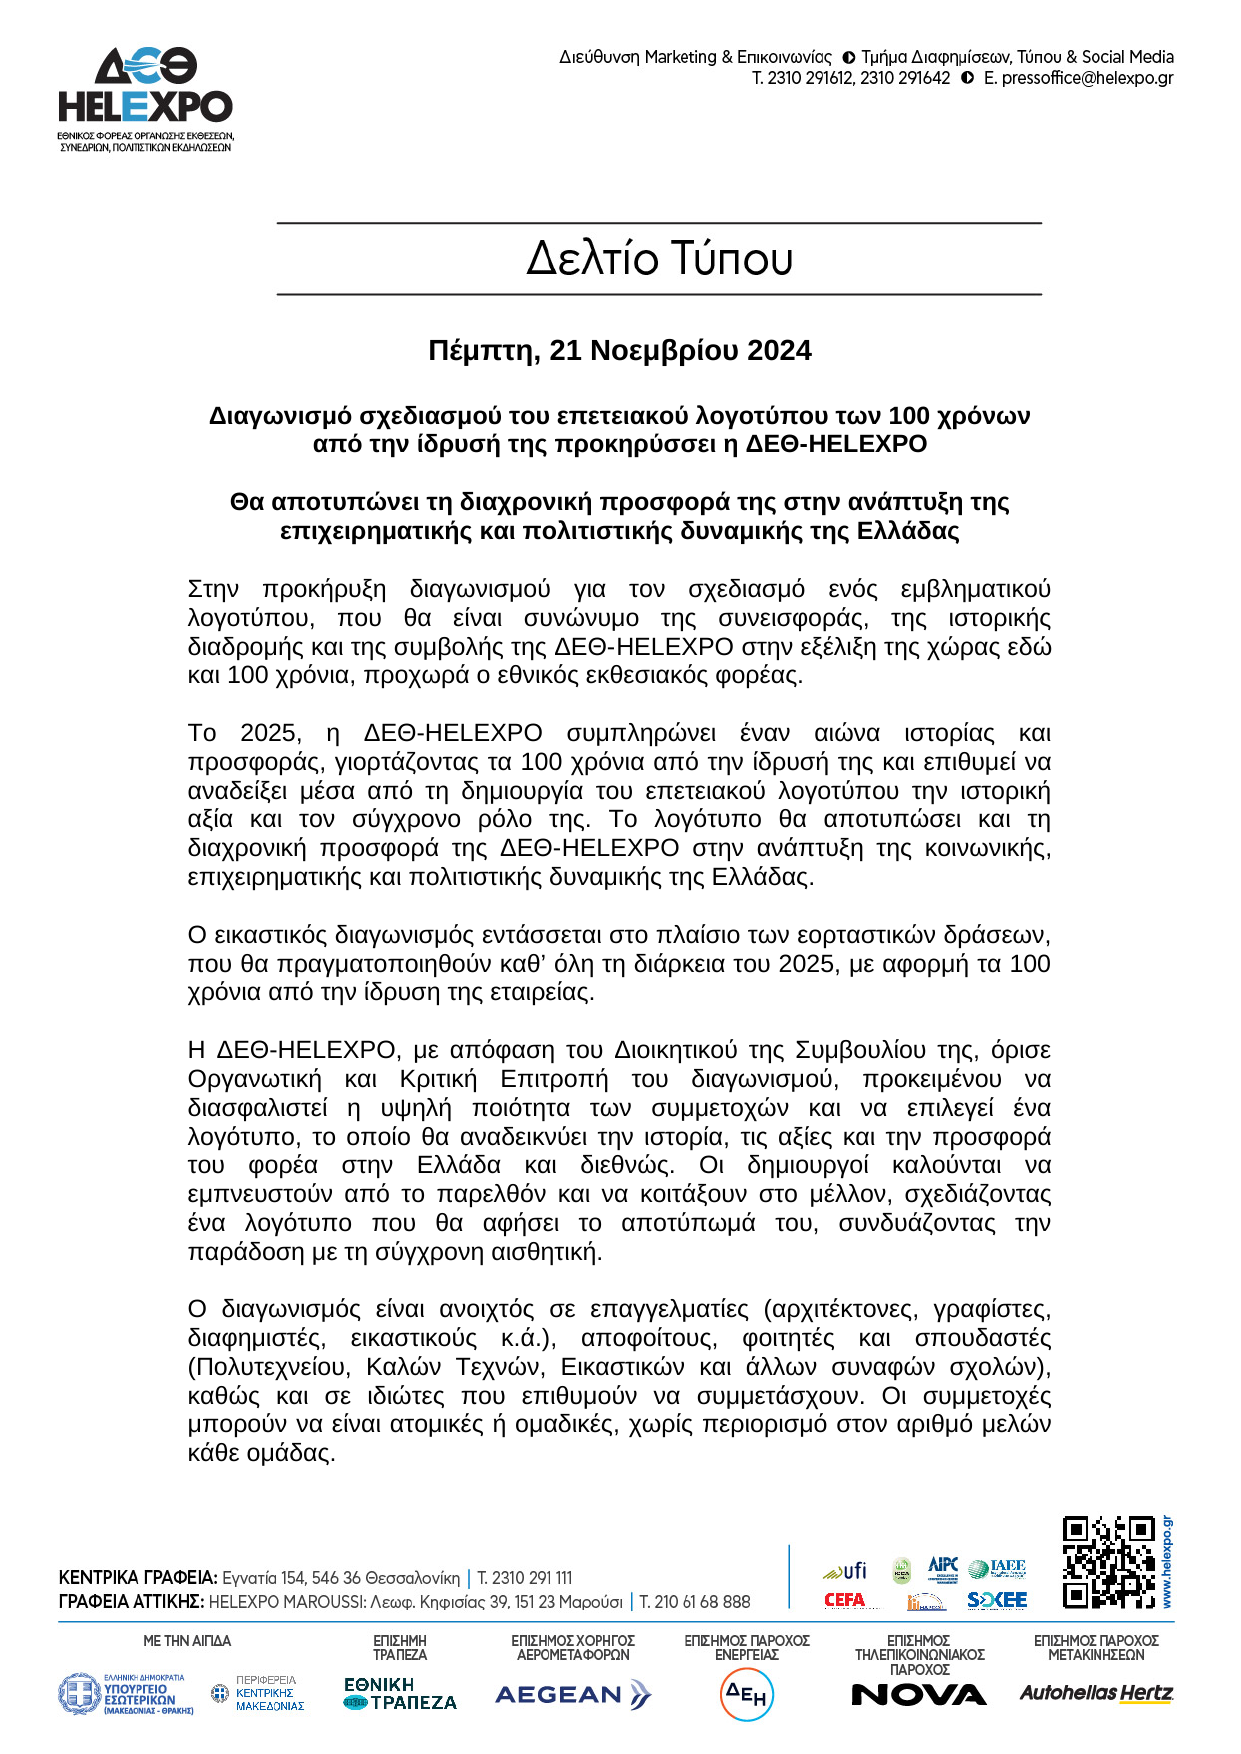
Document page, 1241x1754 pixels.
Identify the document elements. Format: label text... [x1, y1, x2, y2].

picture [1, 1, 1233, 1743]
text Στην προκήρυξη διαγωνισμού για τον σχεδιασμό ενός εμβληματικού λογοτύπου, που θα είναι συνώνυμο της συνεισφοράς, της ιστορικής διαδρομής και της συμβολής της ΔΕΘ-HELEXPO στην εξέλιξη της χώρας εδώ και 100 χρόνια, προχωρά ο εθνικός εκθεσιακός φορέας. [187, 574, 1053, 689]
text Ο διαγωνισμός είναι ανοιχτός σε επαγγελματίες (αρχιτέκτονες, γραφίστες, διαφημιστές, εικαστικούς κ.ά.), αποφοίτους, φοιτητές και σπουδαστές (Πολυτεχνείου, Καλών Τεχνών, Εικαστικών και άλλων συναφών σχολών), καθώς και σε ιδιώτες που επιθυμούν να συμμετάσχουν. Οι συμμετοχές μπορούν να είναι ατομικές ή ομαδικές, χωρίς περιορισμό στον αριθμό μελών κάθε ομάδας. [187, 1294, 1053, 1467]
text Πέμπτη, 21 Νοεμβρίου 2024 [187, 333, 1053, 366]
text Ο εικαστικός διαγωνισμός εντάσσεται στο πλαίσιο των εορταστικών δράσεων, που θα πραγματοποιηθούν καθ’ όλη τη διάρκεια του 2025, με αφορμή τα 100 χρόνια από την ίδρυση της εταιρείας. [187, 920, 1053, 1006]
text Θα αποτυπώνει τη διαχρονική προσφορά της στην ανάπτυξη της επιχειρηματικής και πολιτιστικής δυναμικής της Ελλάδας [187, 487, 1053, 545]
text Η ΔΕΘ-HELEXPO, με απόφαση του Διοικητικού της Συμβουλίου της, όρισε Οργανωτική και Κριτική Επιτροπή του διαγωνισμού, προκειμένου να διασφαλιστεί η υψηλή ποιότητα των συμμετοχών και να επιλεγεί ένα λογότυπο, το οποίο θα αναδεικνύει την ιστορία, τις αξίες και την προσφορά του φορέα στην Ελλάδα και διεθνώς. Οι δημιουργοί καλούνται να εμπνευστούν από το παρελθόν και να κοιτάξουν στο μέλλον, σχεδιάζοντας ένα λογότυπο που θα αφήσει το αποτύπωμά του, συνδυάζοντας την παράδοση με τη σύγχρονη αισθητική. [187, 1035, 1053, 1265]
text Το 2025, η ΔΕΘ-HELEXPO συμπληρώνει έναν αιώνα ιστορίας και προσφοράς, γιορτάζοντας τα 100 χρόνια από την ίδρυσή της και επιθυμεί να αναδείξει μέσα από τη δημιουργία του επετειακού λογοτύπου την ιστορική αξία και τον σύγχρονο ρόλο της. Το λογότυπο θα αποτυπώσει και τη διαχρονική προσφορά της ΔΕΘ-HELEXPO στην ανάπτυξη της κοινωνικής, επιχειρηματικής και πολιτιστικής δυναμικής της Ελλάδας. [187, 718, 1053, 891]
text Διαγωνισμό σχεδιασμού του επετειακού λογοτύπου των 100 χρόνων από την ίδρυσή της προκηρύσσει η ΔΕΘ-HELEXPO [187, 401, 1053, 458]
